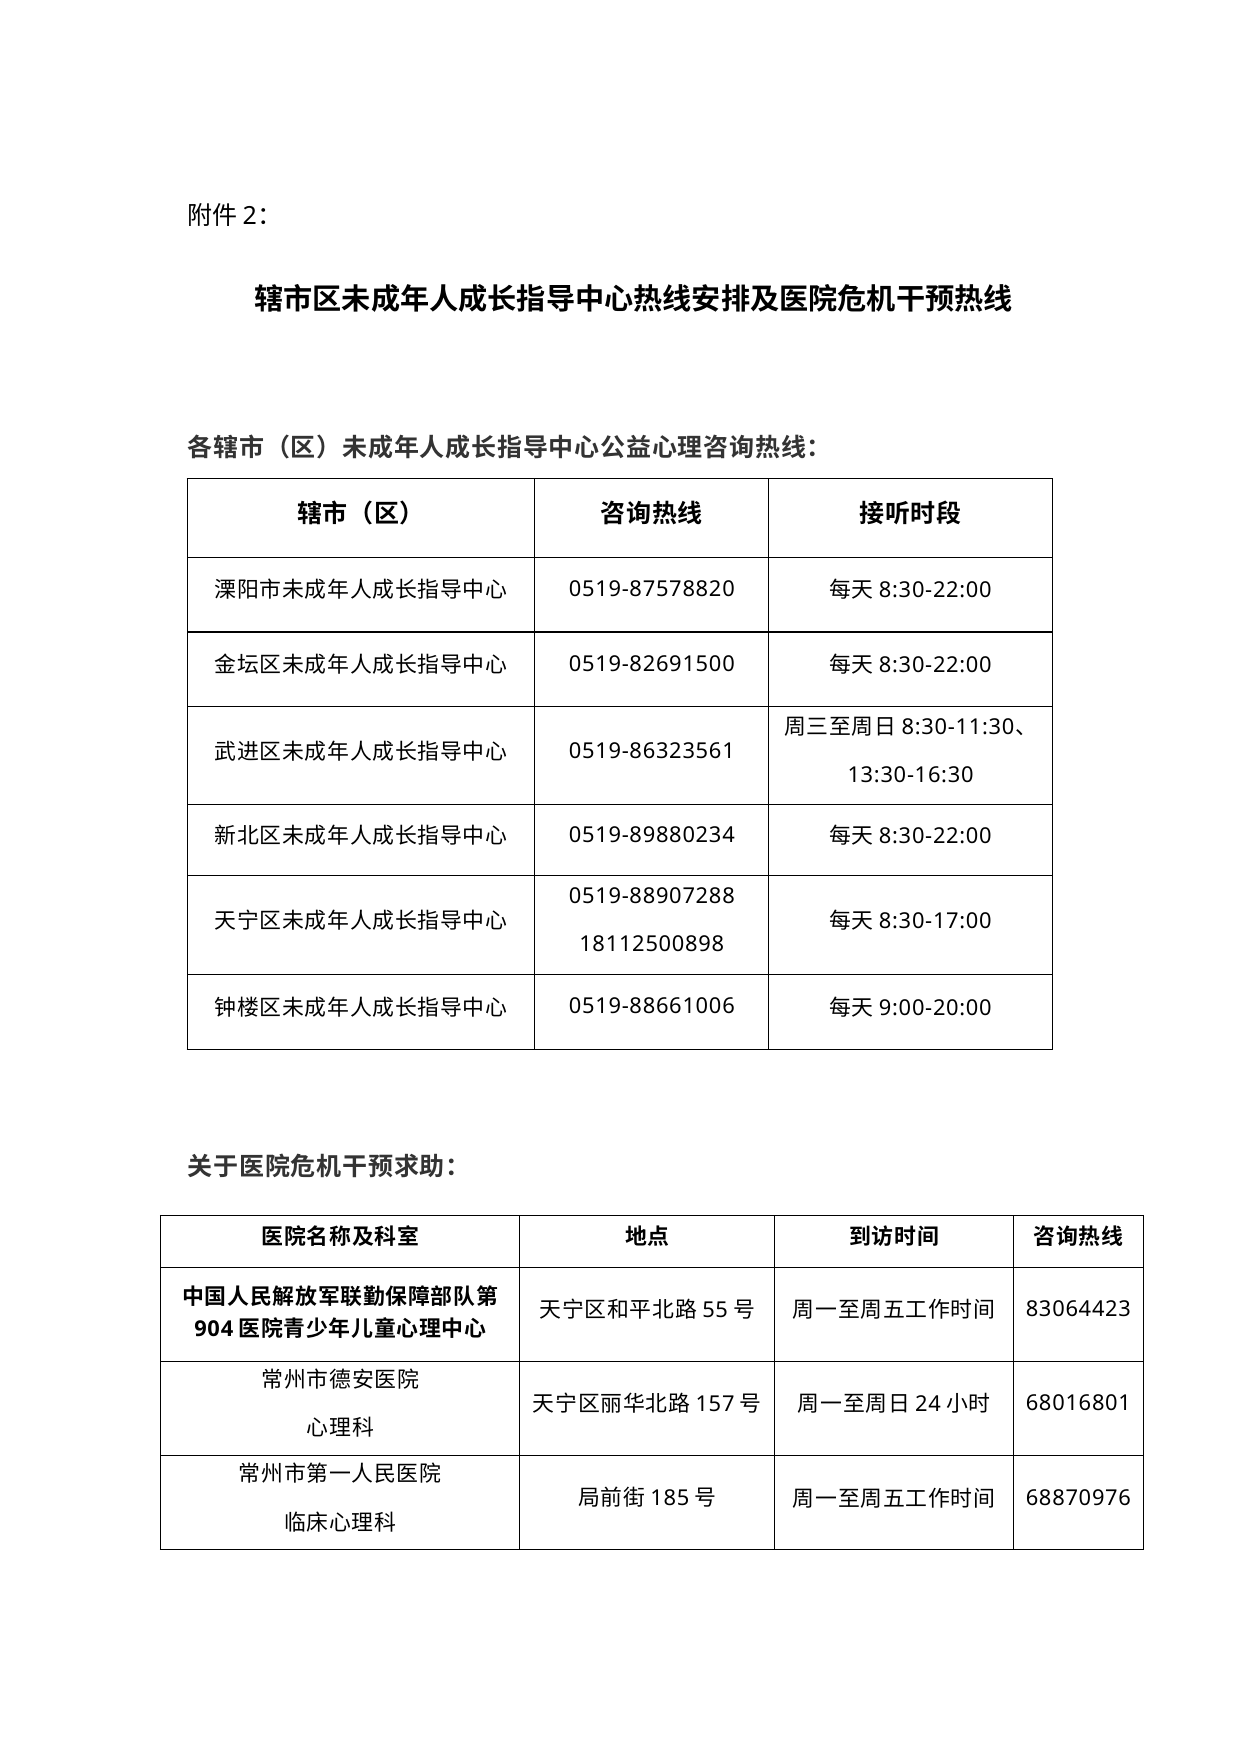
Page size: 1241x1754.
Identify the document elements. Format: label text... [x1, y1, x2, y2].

table_cell 每天8:30-22:00 [769, 805, 1052, 875]
text 附件2： [187, 181, 1053, 246]
table_cell 武进区未成年人成长指导中心 [188, 707, 534, 804]
table_cell 金坛区未成年人成长指导中心 [188, 633, 534, 706]
table_cell 68870976 [1014, 1456, 1143, 1549]
table_cell 0519-89880234 [535, 805, 768, 875]
table_cell 周一至周日24小时 [775, 1362, 1013, 1455]
table_cell 每天8:30-17:00 [769, 876, 1052, 974]
table_cell 83064423 [1014, 1268, 1143, 1361]
table_header 接听时段 [769, 479, 1052, 557]
table_cell 中国人民解放军联勤保障部队第904医院青少年儿童心理中心 [161, 1268, 519, 1361]
table_cell 钟楼区未成年人成长指导中心 [188, 975, 534, 1049]
table_cell 局前街185号 [520, 1456, 774, 1549]
table_cell 周一至周五工作时间 [775, 1456, 1013, 1549]
table_header 辖市（区） [188, 479, 534, 557]
table_cell 天宁区和平北路55号 [520, 1268, 774, 1361]
table_cell 每天8:30-22:00 [769, 633, 1052, 706]
table_cell 常州市第一人民医院 临床心理科 [161, 1456, 519, 1549]
table_cell 68016801 [1014, 1362, 1143, 1455]
table_cell 溧阳市未成年人成长指导中心 [188, 558, 534, 631]
table_cell 0519-87578820 [535, 558, 768, 631]
table_cell 0519-82691500 [535, 633, 768, 706]
table_cell 天宁区丽华北路157号 [520, 1362, 774, 1455]
table_cell 常州市德安医院 心理科 [161, 1362, 519, 1455]
table_cell 新北区未成年人成长指导中心 [188, 805, 534, 875]
table_cell 0519-86323561 [535, 707, 768, 804]
table_cell 天宁区未成年人成长指导中心 [188, 876, 534, 974]
table_cell 每天8:30-22:00 [769, 558, 1052, 631]
table_cell 周一至周五工作时间 [775, 1268, 1013, 1361]
table_header 地点 [520, 1216, 774, 1267]
table_cell 每天9:00-20:00 [769, 975, 1052, 1049]
table_header 咨询热线 [1014, 1216, 1143, 1267]
table_cell 0519-88907288 18112500898 [535, 876, 768, 974]
table_header 咨询热线 [535, 479, 768, 557]
table_header 到访时间 [775, 1216, 1013, 1267]
text 各辖市（区）未成年人成长指导中心公益心理咨询热线： [187, 413, 1053, 478]
table_header 医院名称及科室 [161, 1216, 519, 1267]
text 辖市区未成年人成长指导中心热线安排及医院危机干预热线 [187, 264, 1053, 329]
table_cell 0519-88661006 [535, 975, 768, 1049]
table_cell 周三至周日8:30-11:30、 13:30-16:30 [769, 707, 1052, 804]
text 关于医院危机干预求助： [187, 1132, 1053, 1197]
